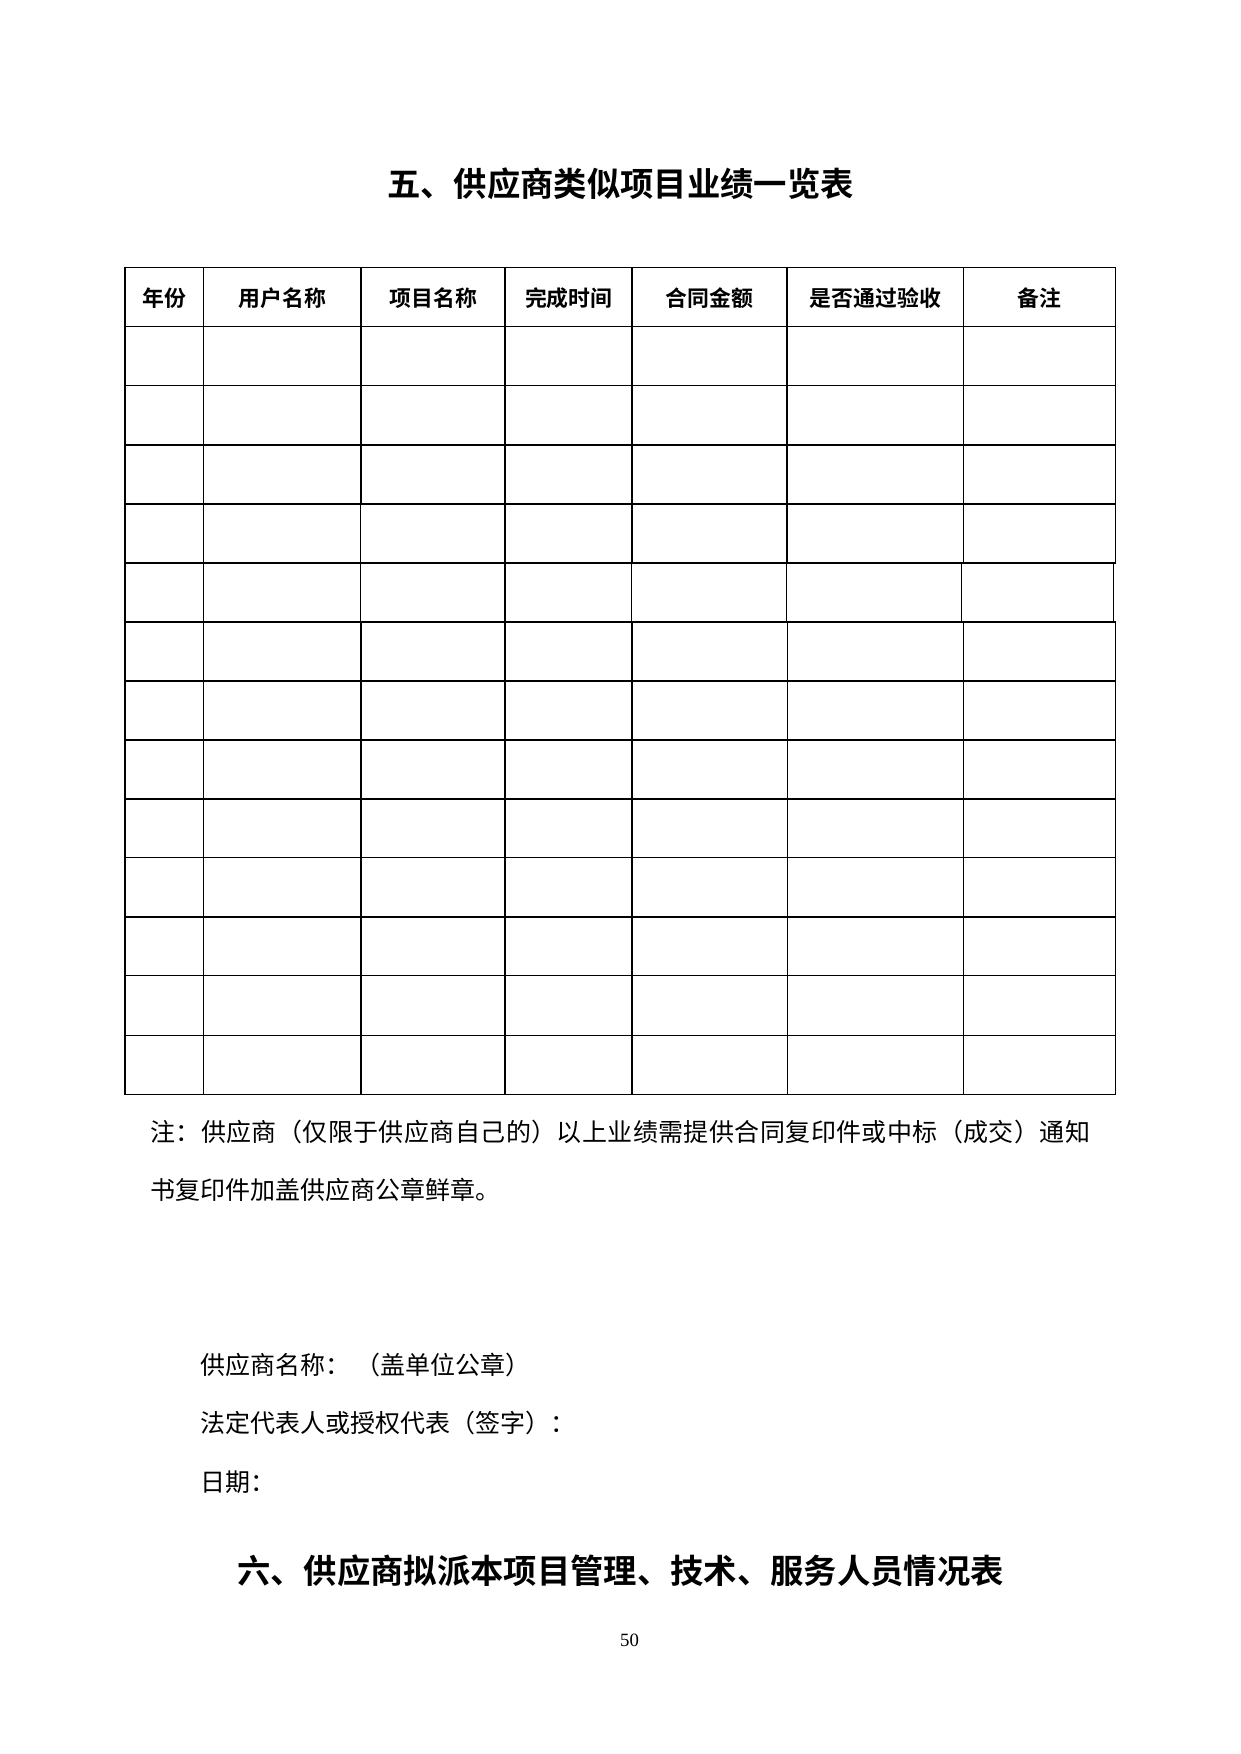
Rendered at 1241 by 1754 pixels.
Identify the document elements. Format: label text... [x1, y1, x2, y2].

table_cell [633, 918, 787, 975]
table_cell [126, 682, 203, 739]
table_cell [126, 623, 203, 680]
table_cell [361, 564, 504, 621]
table_cell [204, 858, 360, 916]
table_header 用户名称 [204, 268, 360, 326]
table_cell [632, 564, 786, 621]
table_cell [126, 918, 203, 975]
table_cell [506, 446, 631, 503]
table_cell [126, 505, 203, 562]
table_cell [126, 564, 203, 621]
table_cell [506, 682, 631, 739]
table_cell [204, 682, 360, 739]
table_cell [506, 800, 631, 857]
table_cell [126, 446, 203, 503]
table_cell [787, 564, 961, 621]
table_cell [362, 976, 504, 1034]
text 供应商名称： （盖单位公章） [150, 1328, 1090, 1386]
table_cell [964, 1036, 1115, 1093]
table_cell [633, 623, 787, 680]
table_cell [633, 976, 787, 1034]
table_cell [962, 564, 1113, 621]
table_cell [126, 741, 203, 798]
table_cell [362, 800, 504, 857]
table_cell [506, 505, 631, 562]
table_cell [362, 682, 504, 739]
table_header 是否通过验收 [788, 268, 963, 326]
table_cell [788, 741, 963, 798]
table_header 项目名称 [362, 268, 504, 326]
table_cell [788, 976, 963, 1034]
table_cell [788, 505, 963, 562]
table_cell [964, 682, 1115, 739]
table_cell [964, 858, 1115, 916]
table_cell [204, 741, 360, 798]
text 日期： [150, 1444, 1090, 1503]
table_cell [964, 623, 1115, 680]
table_cell [788, 682, 963, 739]
table_cell [506, 564, 631, 621]
table_cell [964, 918, 1115, 975]
table_cell [506, 327, 631, 385]
table_cell [362, 741, 504, 798]
table_cell [362, 386, 504, 444]
table_header 合同金额 [633, 268, 786, 326]
table_cell [788, 918, 963, 975]
table_cell [633, 505, 786, 562]
table_cell [788, 446, 963, 503]
table_cell [964, 446, 1115, 503]
table_cell [126, 858, 203, 916]
table_cell [788, 623, 963, 680]
table_cell [126, 386, 203, 444]
table_cell [362, 1036, 504, 1093]
text 注：供应商（仅限于供应商自己的）以上业绩需提供合同复印件或中标（成交）通知书复印件加盖供应商公章鲜章。 [150, 1095, 1090, 1211]
table_cell [506, 1036, 631, 1093]
table_cell [633, 800, 787, 857]
table_cell [126, 976, 203, 1034]
table_cell [964, 386, 1115, 444]
text 五、供应商类似项目业绩一览表 [150, 150, 1090, 208]
table_cell [126, 327, 203, 385]
table_cell [362, 446, 504, 503]
table_cell [506, 976, 631, 1034]
table_cell [204, 800, 360, 857]
table_cell [788, 800, 963, 857]
table_cell [964, 800, 1115, 857]
table_cell [506, 858, 631, 916]
table_cell [362, 858, 504, 916]
table_cell [633, 386, 786, 444]
table_cell [633, 327, 786, 385]
table_header 年份 [126, 268, 203, 326]
table_header 备注 [964, 268, 1115, 326]
table_cell [788, 386, 963, 444]
table_cell [964, 976, 1115, 1034]
table_cell [204, 505, 360, 562]
table_cell [633, 858, 787, 916]
table_cell [362, 918, 504, 975]
table_cell [506, 918, 631, 975]
text 法定代表人或授权代表（签字）： [150, 1386, 1090, 1444]
table_cell [788, 858, 963, 916]
table_cell [964, 505, 1115, 562]
table_cell [204, 446, 360, 503]
table_cell [362, 327, 504, 385]
table_header 完成时间 [506, 268, 631, 326]
table_cell [126, 1036, 203, 1093]
table_cell [204, 623, 360, 680]
table_cell [788, 327, 963, 385]
table_cell [633, 446, 786, 503]
table_cell [204, 564, 360, 621]
table_cell [204, 918, 360, 975]
table_cell [126, 800, 203, 857]
table_cell [633, 682, 787, 739]
table_cell [506, 623, 631, 680]
table_cell [204, 327, 360, 385]
table_cell [506, 386, 631, 444]
table_cell [506, 741, 631, 798]
table_cell [633, 1036, 787, 1093]
table_cell [204, 976, 360, 1034]
table_cell [964, 327, 1115, 385]
text 六、供应商拟派本项目管理、技术、服务人员情况表 [150, 1537, 1090, 1595]
table_cell [204, 1036, 360, 1093]
table_cell [362, 623, 504, 680]
table_cell [204, 386, 360, 444]
table_cell [633, 741, 787, 798]
table_cell [788, 1036, 963, 1093]
table_cell [361, 505, 504, 562]
table_cell [964, 741, 1115, 798]
